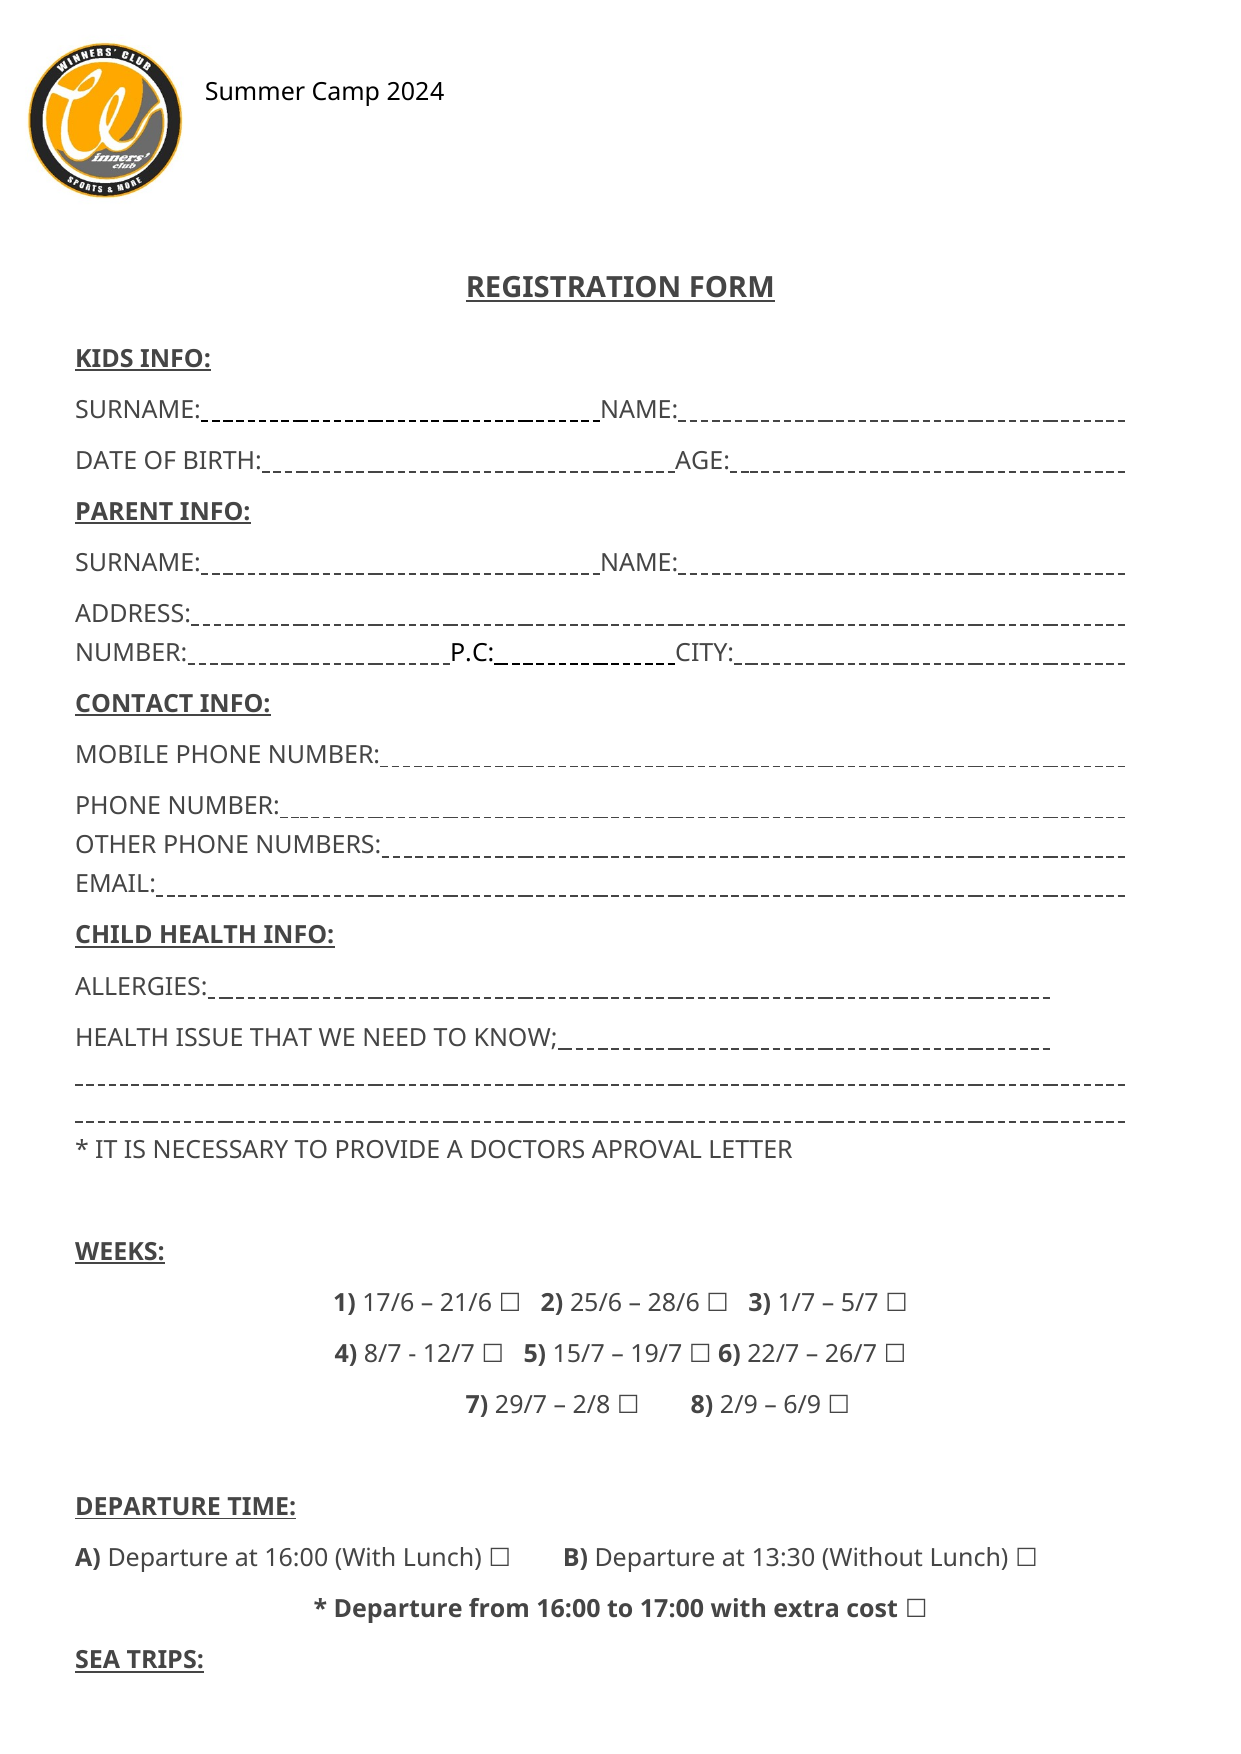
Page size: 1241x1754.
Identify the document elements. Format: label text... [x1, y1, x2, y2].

text WEEKS: [75, 1233, 1165, 1268]
text SURNAME: NAME: [75, 544, 1165, 578]
text 7) 29/7 – 2/8 8) 2/9 – 6/9 [75, 1387, 1165, 1421]
text HEALTH ISSUE THAT WE NEED TO KNOW; [75, 1019, 1165, 1053]
text * Departure from 16:00 to 17:00 with extra cost [75, 1591, 1165, 1625]
text CHILD HEALTH INFO: [75, 917, 1165, 951]
text OTHER PHONE NUMBERS: [75, 827, 1165, 861]
text * IT IS NECESSARY TO PROVIDE A DOCTORS APROVAL LETTER [75, 1131, 1165, 1166]
text NUMBER: P.C: CITY: [75, 635, 1165, 669]
text ADDRESS: [75, 596, 1165, 629]
text KIDS INFO: [75, 340, 1165, 374]
text PARENT INFO: [75, 493, 1165, 527]
text EMAIL: [75, 866, 1165, 900]
text DEPARTURE TIME: [75, 1489, 1165, 1523]
text CONTACT INFO: [75, 686, 1165, 720]
text A) Departure at 16:00 (With Lunch) B) Departure at 13:30 (Without Lunch) [75, 1540, 1165, 1574]
text 1) 17/6 – 21/6 2) 25/6 – 28/6 3) 1/7 – 5/7 [75, 1284, 1165, 1319]
text SEA TRIPS: [75, 1642, 1165, 1676]
text DATE OF BIRTH: AGE: [75, 442, 1165, 476]
text 4) 8/7 - 12/7 5) 15/7 – 19/7 6) 22/7 – 26/7 [75, 1336, 1165, 1370]
text ALLERGIES: [75, 968, 1165, 1002]
picture [4, 25, 207, 214]
text REGISTRATION FORM [75, 267, 1165, 306]
text MOBILE PHONE NUMBER: [75, 737, 1165, 771]
text SURNAME: NAME: [75, 391, 1165, 425]
text PHONE NUMBER: [75, 788, 1165, 822]
